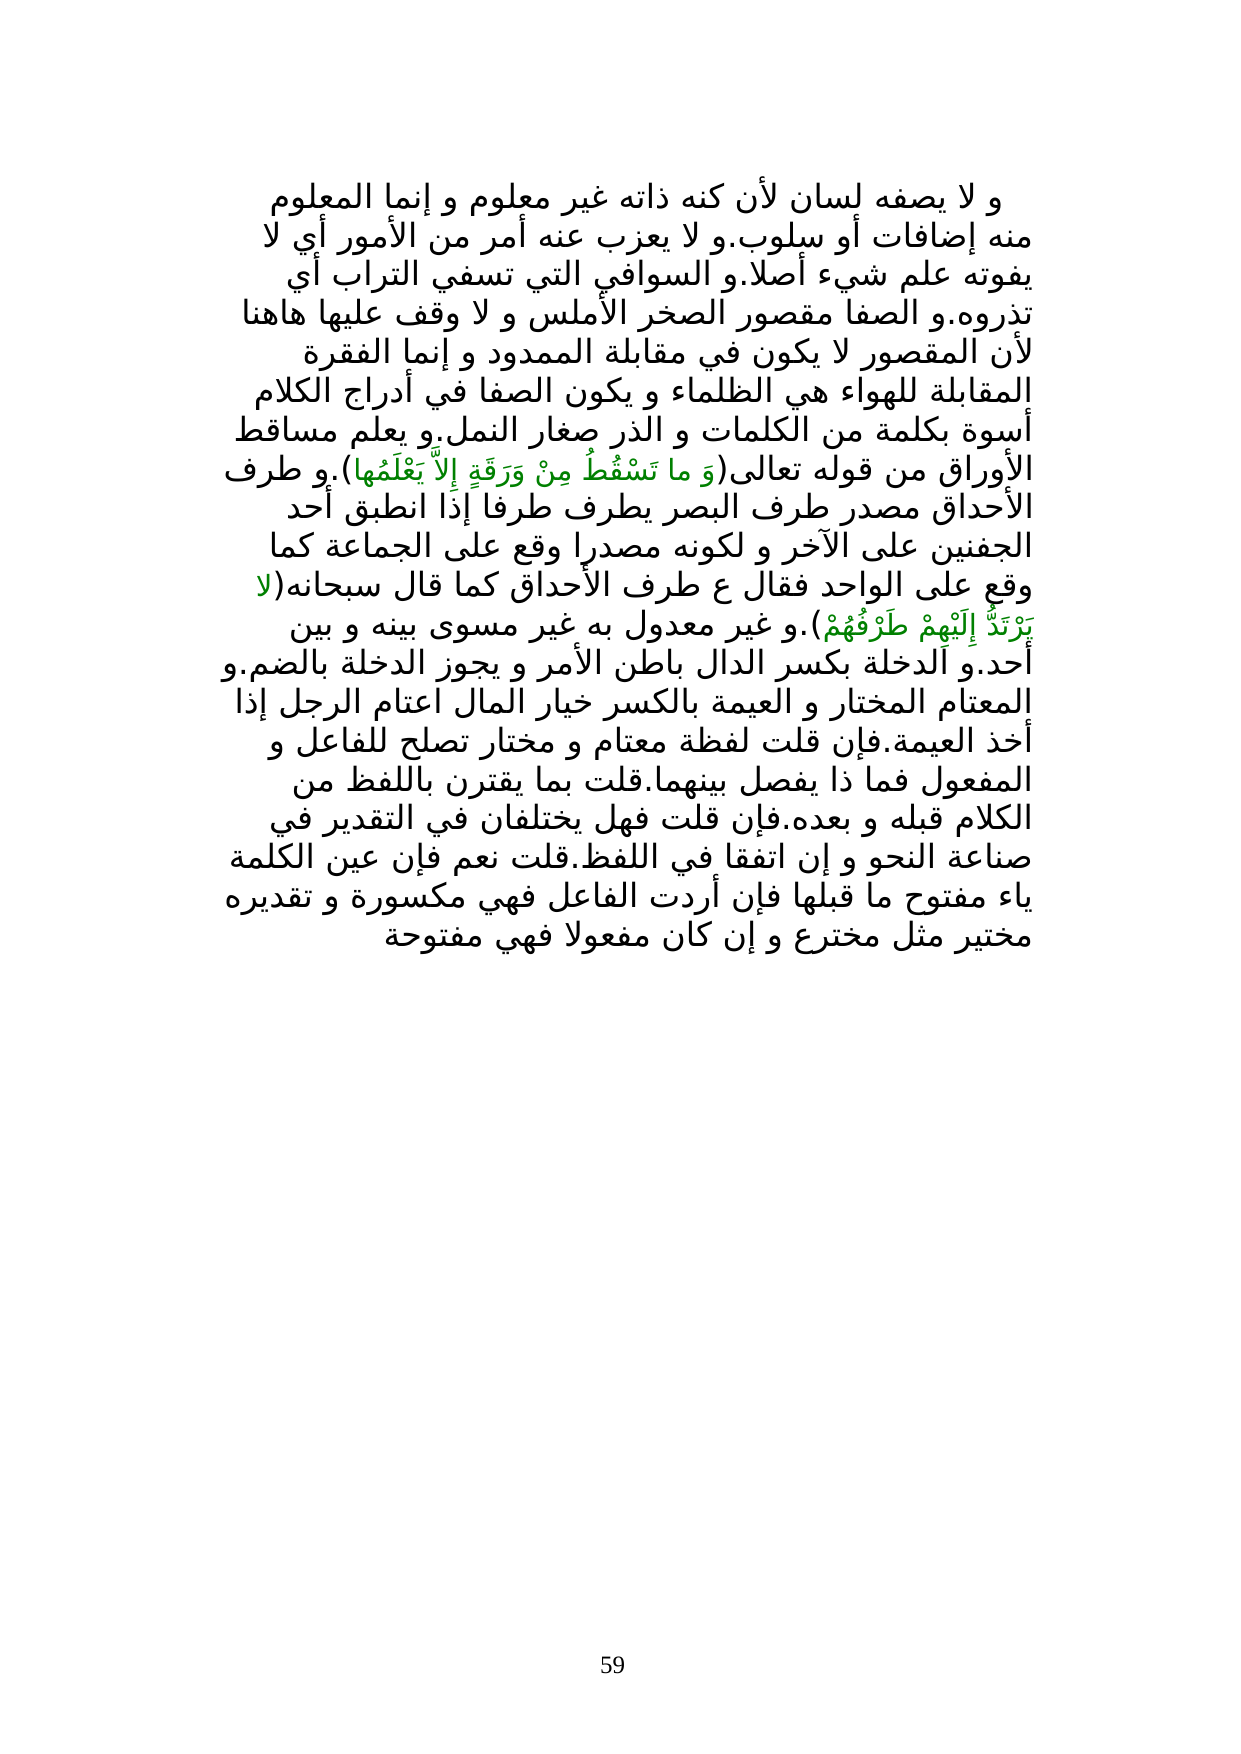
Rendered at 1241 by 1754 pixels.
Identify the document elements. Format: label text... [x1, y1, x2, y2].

text و لا يصفه لسان لأن كنه ذاته غير معلوم و إنما المعلوم منه إضافات أو سلوب.و لا يعزب عنه أمر من الأمور أي لا يفوته علم شي‏ء أصلا.و السوافي التي تسفي التراب أي تذروه.و الصفا مقصور الصخر الأملس و لا وقف عليها هاهنا لأن المقصور لا يكون في مقابلة الممدود و إنما الفقرة المقابلة للهواء هي الظلماء و يكون الصفا في أدراج الكلام أسوة بكلمة من الكلمات و الذر صغار النمل.و يعلم مساقط الأوراق من قوله تعالى(وَ ما تَسْقُطُ مِنْ وَرَقَةٍ إِلاَّ يَعْلَمُها).و طرف الأحداق مصدر طرف البصر يطرف طرفا إذا انطبق أحد الجفنين على الآخر و لكونه مصدرا وقع على الجماعة كما وقع على الواحد فقال ع طرف الأحداق كما قال سبحانه(لا يَرْتَدُّ إِلَيْهِمْ طَرْفُهُمْ).و غير معدول به غير مسوى بينه و بين أحد.و الدخلة بكسر الدال باطن الأمر و يجوز الدخلة بالضم.و المعتام المختار و العيمة بالكسر خيار المال اعتام الرجل إذا أخذ العيمة.فإن قلت لفظة معتام و مختار تصلح للفاعل و المفعول فما ذا يفصل بينهما.قلت بما يقترن باللفظ من الكلام قبله و بعده.فإن قلت فهل يختلفان في التقدير في صناعة النحو و إن اتفقا في اللفظ.قلت نعم فإن عين الكلمة ياء مفتوح ما قبلها فإن أردت الفاعل فهي مكسورة و تقديره مختير مثل مخترع و إن كان مفعولا فهي مفتوحة [222, 177, 1033, 954]
